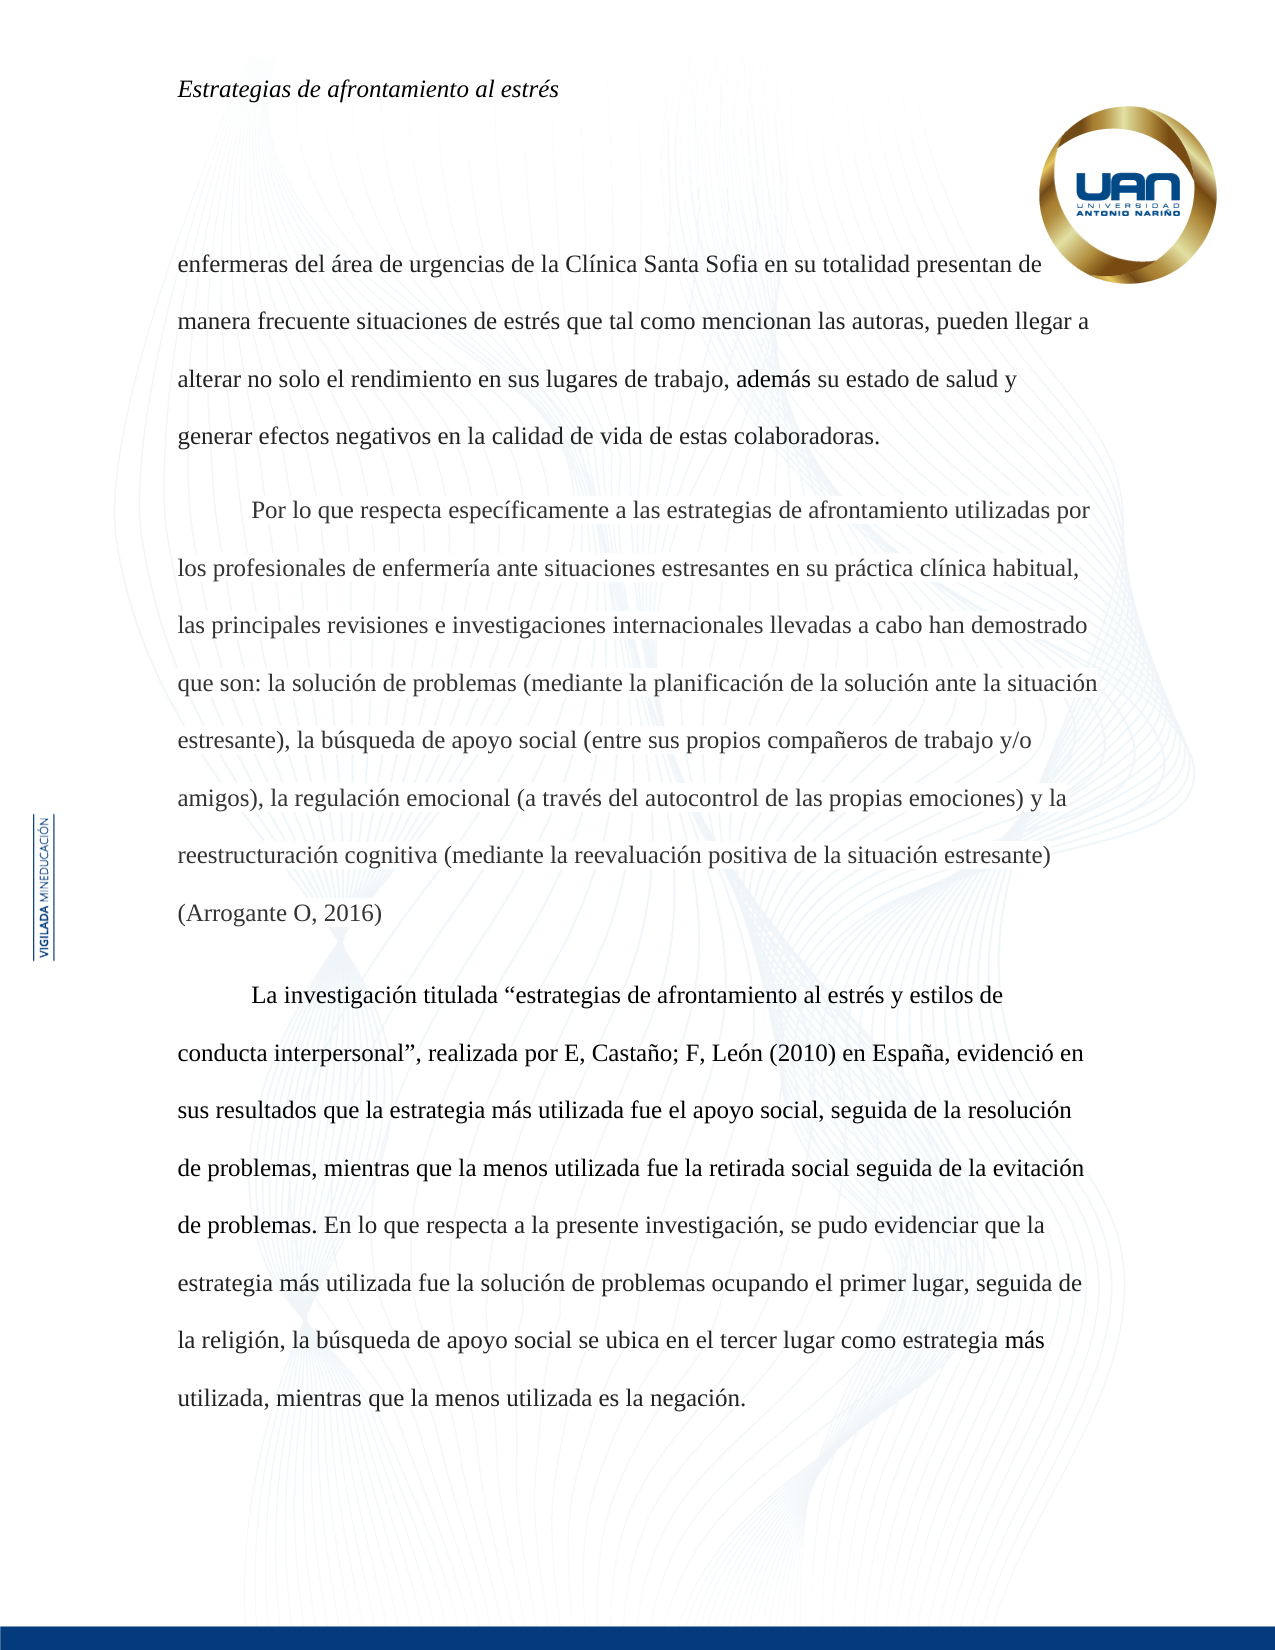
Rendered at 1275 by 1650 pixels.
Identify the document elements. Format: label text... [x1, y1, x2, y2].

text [177, 249, 1098, 450]
text Por lo que respecta específicamente a las estrategias de afrontamiento utilizadas por los profesionales de enfermería ante situaciones estresantes en su práctica clínica habitual, las principales revisiones e investigaciones internacionales llevadas a cabo han demostrado que son: la solución de problemas (mediante la planificación de la solución ante la situación estresante), la búsqueda de apoyo social (entre sus propios compañeros de trabajo y/o amigos), la regulación emocional (a través del autocontrol de las propias emociones) y la reestructuración cognitiva (mediante la reevaluación positiva de la situación estresante) (Arrogante O, 2016) [177, 697, 1098, 927]
picture [0, 50, 1275, 1650]
text Por lo que respecta específicamente a las estrategias de afrontamiento utilizadas por los profesionales de enfermería ante situaciones estresantes en su práctica clínica habitual, las principales revisiones e investigaciones internacionales llevadas a cabo han demostrado que son: la solución de problemas (mediante la planificación de la solución ante la situación estresante), la búsqueda de apoyo social (entre sus propios compañeros de trabajo y/o amigos), la regulación emocional (a través del autocontrol de las propias emociones) y la reestructuración cognitiva (mediante la reevaluación positiva de la situación estresante) (Arrogante O, 2016) [177, 496, 1098, 668]
text La investigación titulada “estrategias de afrontamiento al estrés y estilos de conducta interpersonal”, realizada por E, Castaño; F, León (2010) en España, evidenció en sus resultados que la estrategia más utilizada fue el apoyo social, seguida de la resolución de problemas, mientras que la menos utilizada fue la retirada social seguida de la evitación de problemas. En lo que respecta a la presente investigación, se pudo evidenciar que la estrategia más utilizada fue la solución de problemas ocupando el primer lugar, seguida de la religión, la búsqueda de apoyo social se ubica en el tercer lugar como estrategia más utilizada, mientras que la menos utilizada es la negación. [177, 981, 1098, 1412]
